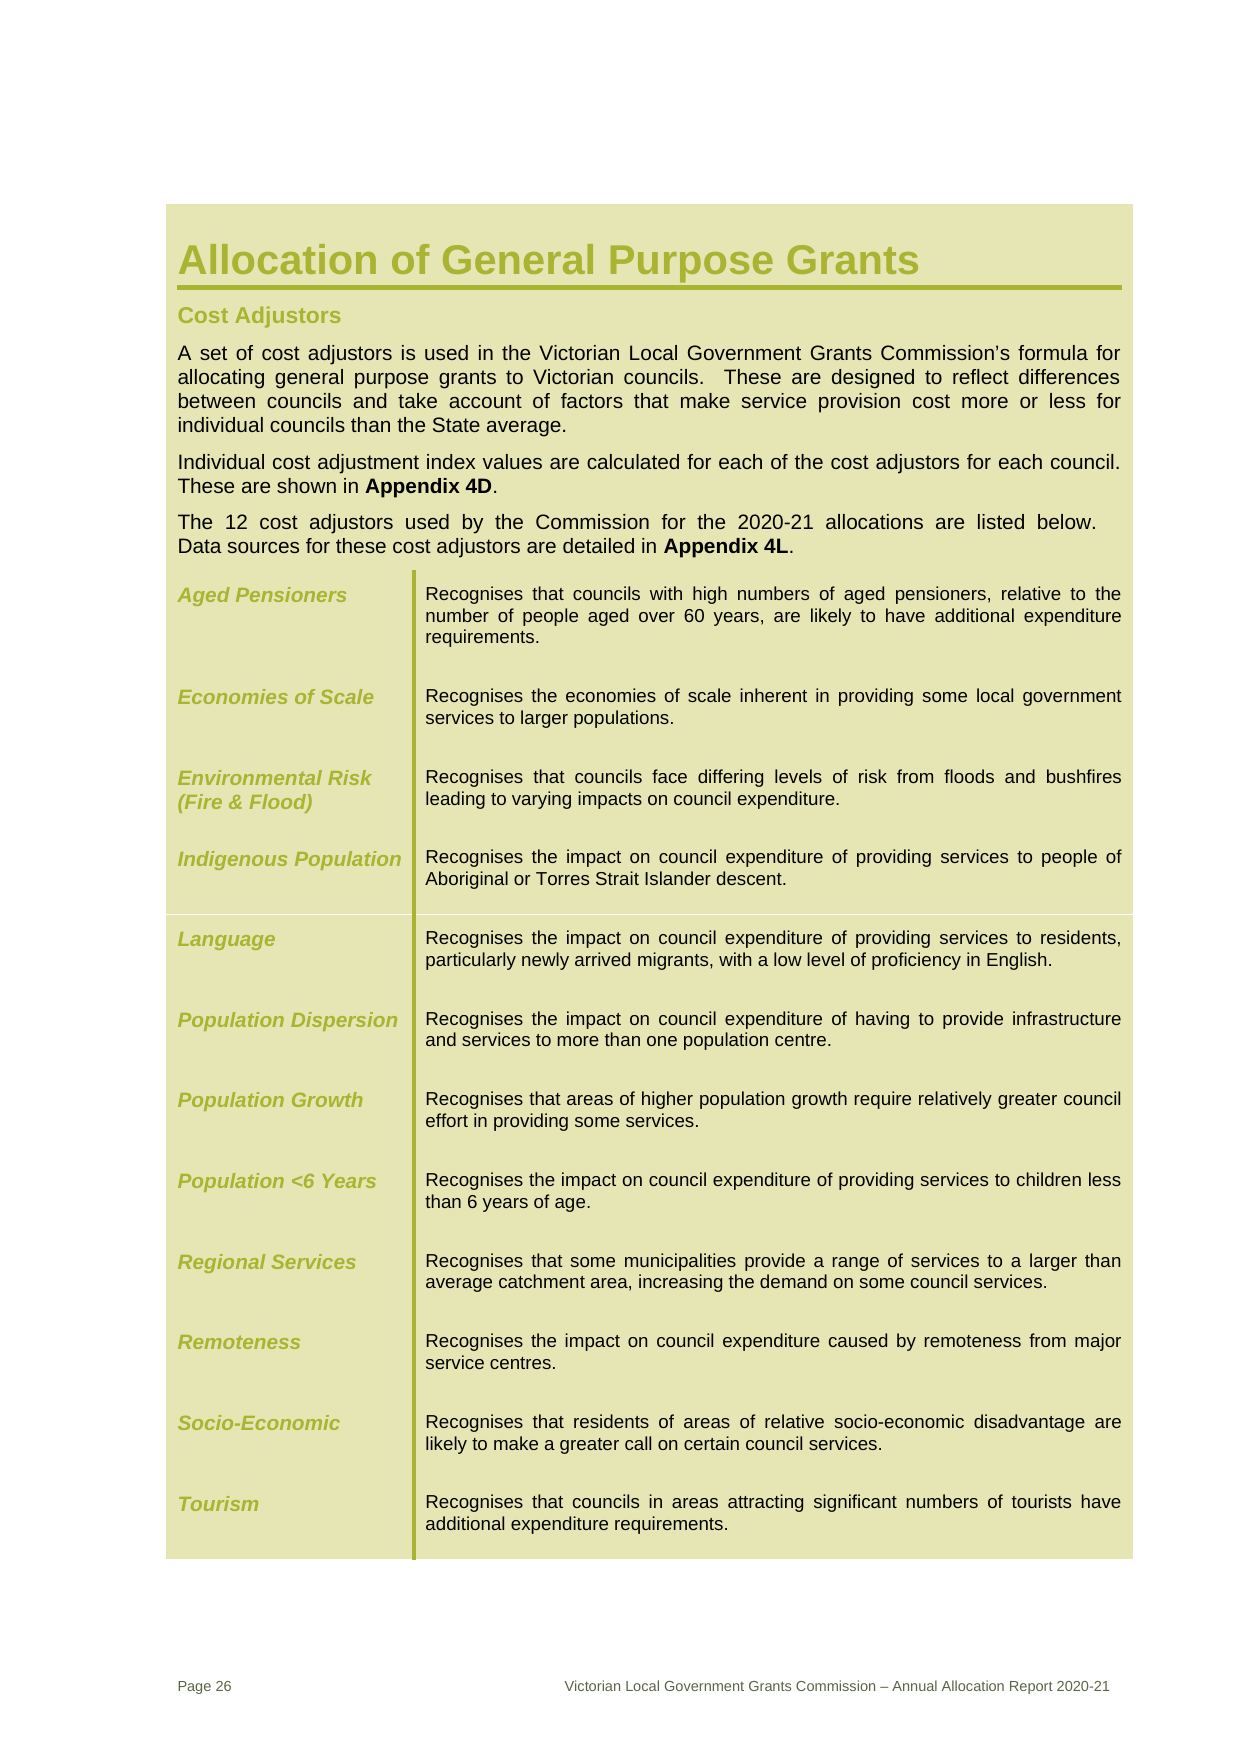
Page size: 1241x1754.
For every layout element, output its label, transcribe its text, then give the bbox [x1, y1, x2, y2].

table_cell Recognises that some municipalities provide a range of services to a larger than average catchment area, increasing the demand on some council services. [416, 1237, 1133, 1318]
table_cell Population <6 Years [166, 1156, 412, 1237]
table_cell Recognises that areas of higher population growth require relatively greater council effort in providing some services. [416, 1076, 1133, 1156]
table_cell Recognises the impact on council expenditure of providing services to people of Aboriginal or Torres Strait Islander descent. [416, 834, 1133, 914]
table_cell Recognises the impact on council expenditure caused by remoteness from major service centres. [416, 1318, 1133, 1398]
table_cell Regional Services [166, 1237, 412, 1318]
table_cell Indigenous Population [166, 834, 412, 914]
table_cell Recognises the impact on council expenditure of providing services to residents, particularly newly arrived migrants, with a low level of proficiency in English. [416, 915, 1133, 995]
table_cell Recognises the impact on council expenditure of providing services to children less than 6 years of age. [416, 1156, 1133, 1237]
table_cell Language [166, 915, 412, 995]
table_header Allocation of General Purpose Grants Cost Adjustors A set of cost adjustors is used in the Victorian Local Government Grants Commission’s formula for allocating general purpose grants to Victorian councils. These are designed to reflect differences between councils and take account of factors that make service provision cost more or less for individual councils than the State average. Individual cost adjustment index values are calculated for each of the cost adjustors for each council. These are shown in Appendix 4D. The 12 cost adjustors used by the Commission for the 2020-21 allocations are listed below. Data sources for these cost adjustors are detailed in Appendix 4L. [166, 204, 1133, 570]
table_cell Tourism [166, 1479, 412, 1559]
table_cell Economies of Scale [166, 673, 412, 753]
table_cell Recognises that councils in areas attracting significant numbers of tourists have additional expenditure requirements. [416, 1479, 1133, 1559]
table_cell Recognises the impact on council expenditure of having to provide infrastructure and services to more than one population centre. [416, 995, 1133, 1076]
table_cell Recognises the economies of scale inherent in providing some local government services to larger populations. [416, 673, 1133, 753]
table_cell Recognises that councils with high numbers of aged pensioners, relative to the number of people aged over 60 years, are likely to have additional expenditure requirements. [416, 570, 1133, 673]
table_cell Population Growth [166, 1076, 412, 1156]
table_cell Environmental Risk (Fire & Flood) [166, 753, 412, 834]
table_cell Aged Pensioners [166, 570, 412, 673]
table_cell Recognises that residents of areas of relative socio-economic disadvantage are likely to make a greater call on certain council services. [416, 1398, 1133, 1479]
table_cell Socio-Economic [166, 1398, 412, 1479]
table_cell Recognises that councils face differing levels of risk from floods and bushfires leading to varying impacts on council expenditure. [416, 753, 1133, 834]
table_cell Population Dispersion [166, 995, 412, 1076]
table_cell Remoteness [166, 1318, 412, 1398]
